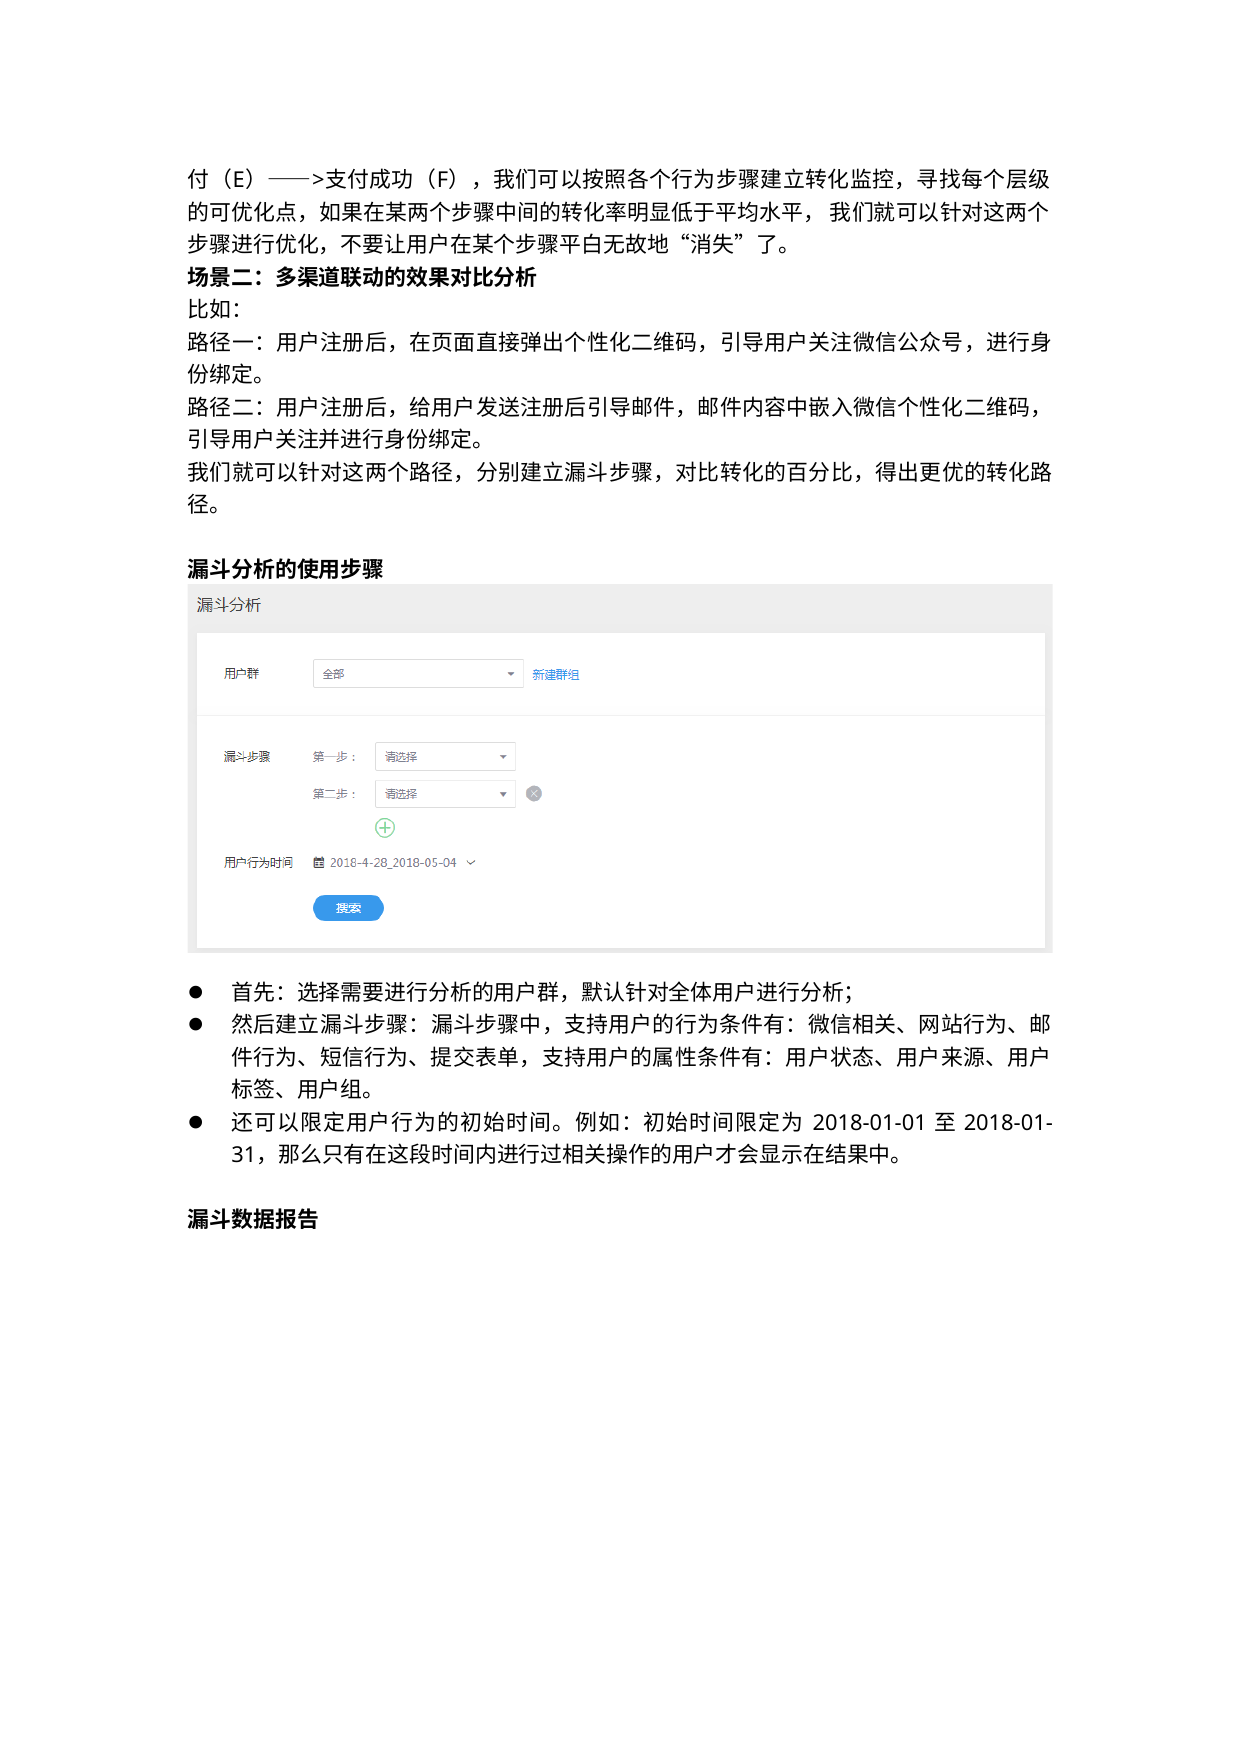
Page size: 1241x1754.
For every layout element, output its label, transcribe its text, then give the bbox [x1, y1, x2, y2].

list 还可以限定用户行为的初始时间。例如：初始时间限定为 2018-01-01 至 2018-01-31，那么只有在这段时间内进行过相关操作的用户才会显示在结果中。 [187, 1104, 1053, 1169]
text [187, 162, 1053, 259]
picture [187, 584, 1053, 953]
text 路径一：用户注册后，在页面直接弹出个性化二维码，引导用户关注微信公众号，进行身份绑定。 [187, 324, 1053, 389]
text 路径二：用户注册后，给用户发送注册后引导邮件，邮件内容中嵌入微信个性化二维码，引导用户关注并进行身份绑定。 [187, 389, 1053, 454]
list 然后建立漏斗步骤：漏斗步骤中，支持用户的行为条件有：微信相关、网站行为、邮件行为、短信行为、提交表单，支持用户的属性条件有：用户状态、用户来源、用户标签、用户组。 [187, 1007, 1053, 1104]
text 比如： [187, 292, 1053, 324]
text 我们就可以针对这两个路径，分别建立漏斗步骤，对比转化的百分比，得出更优的转化路径。 [187, 454, 1053, 519]
text 漏斗数据报告 [187, 1202, 1053, 1234]
list 首先：选择需要进行分析的用户群，默认针对全体用户进行分析； [187, 974, 1053, 1007]
text 漏斗分析的使用步骤 [187, 552, 1053, 584]
text 场景二：多渠道联动的效果对比分析 [187, 259, 1053, 292]
